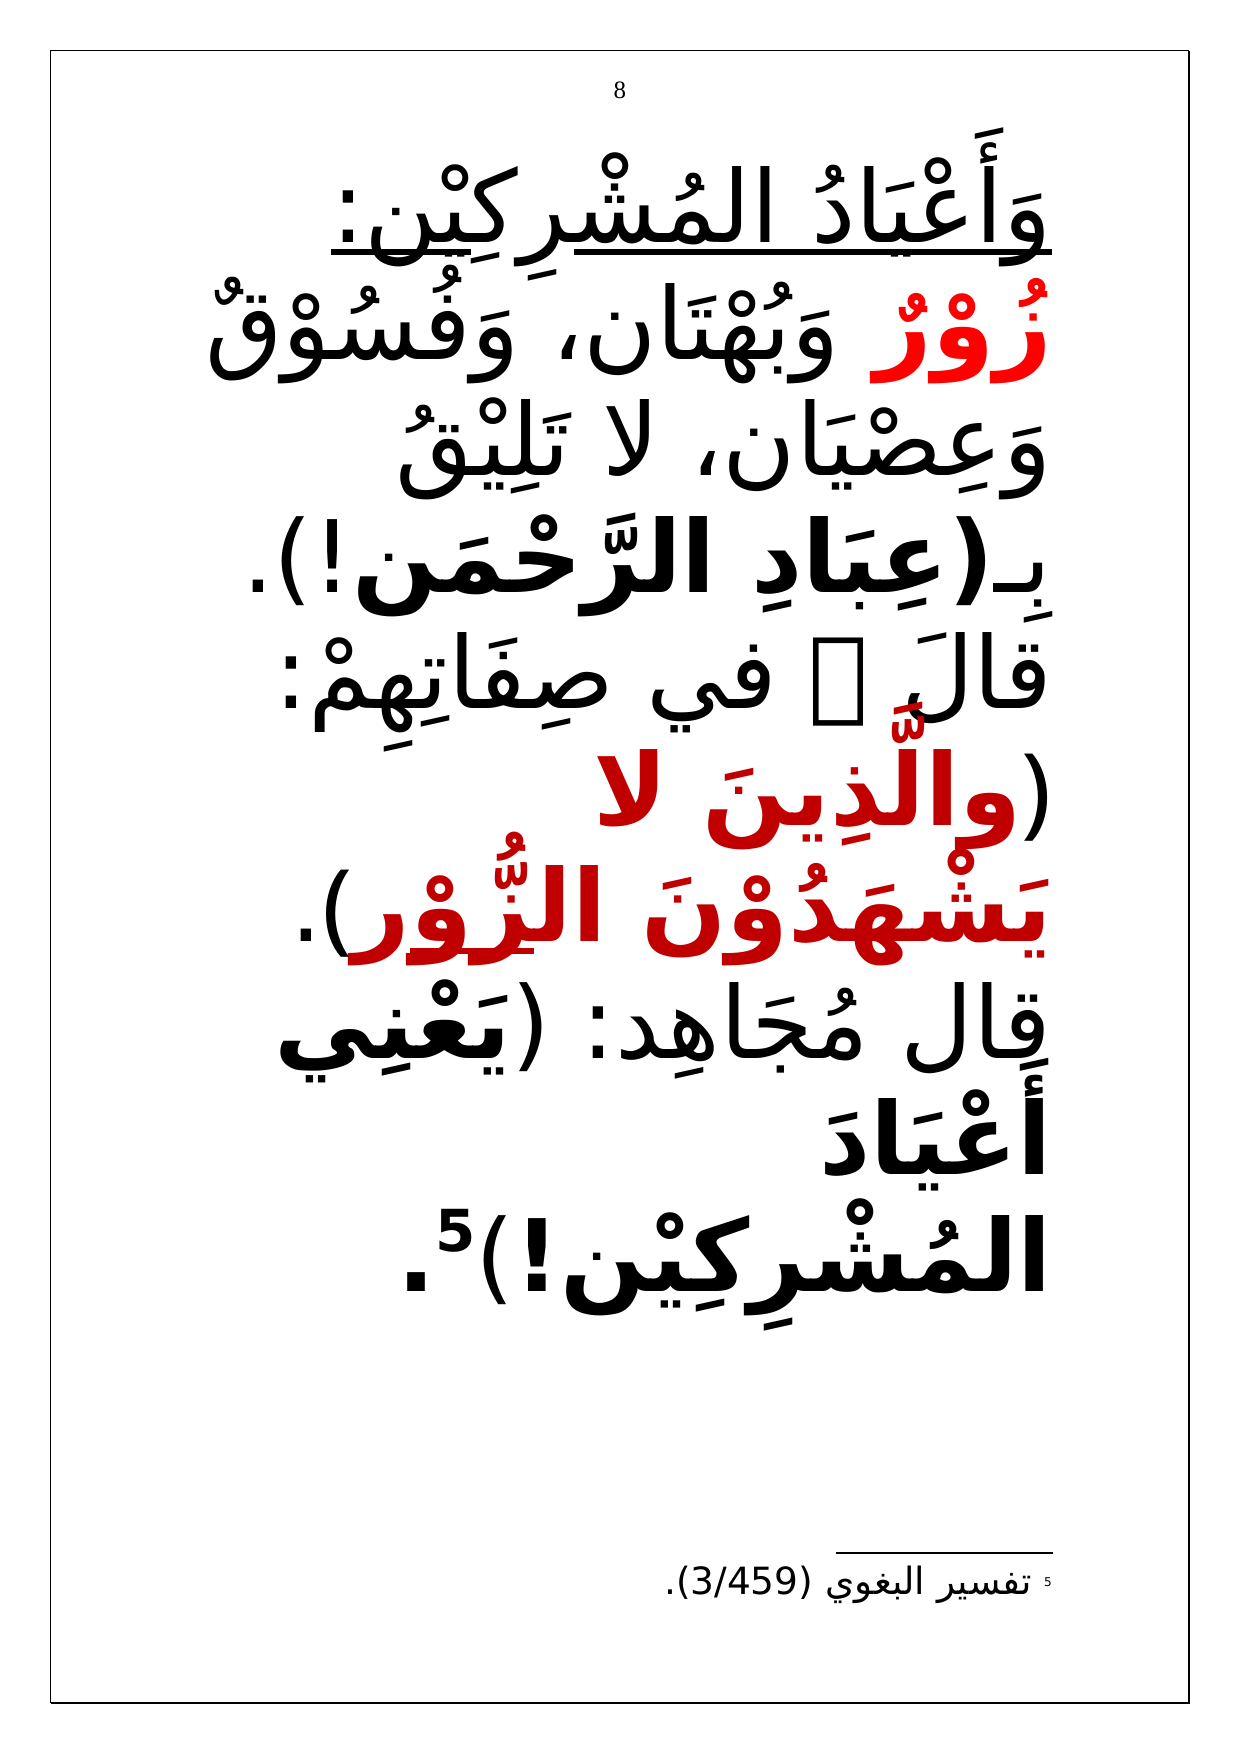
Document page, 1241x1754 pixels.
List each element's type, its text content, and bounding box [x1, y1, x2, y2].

text وَأَعْيَادُ المُشْرِكِيْن: زُوْرٌ وَبُهْتَان، وَفُسُوْقٌ وَعِصْيَان، لا تَلِيْقُ بِـ(عِبَادِ الرَّحْمَن!). قالَ في صِفَاتِهِمْ: ﴿والَّذِينَ لا يَشْهَدُوْنَ الزُّوْر﴾. قال مُجَاهِد: (يَعْنِي أَعْيَادَ المُشْرِكِيْن!). [187, 150, 1052, 1314]
